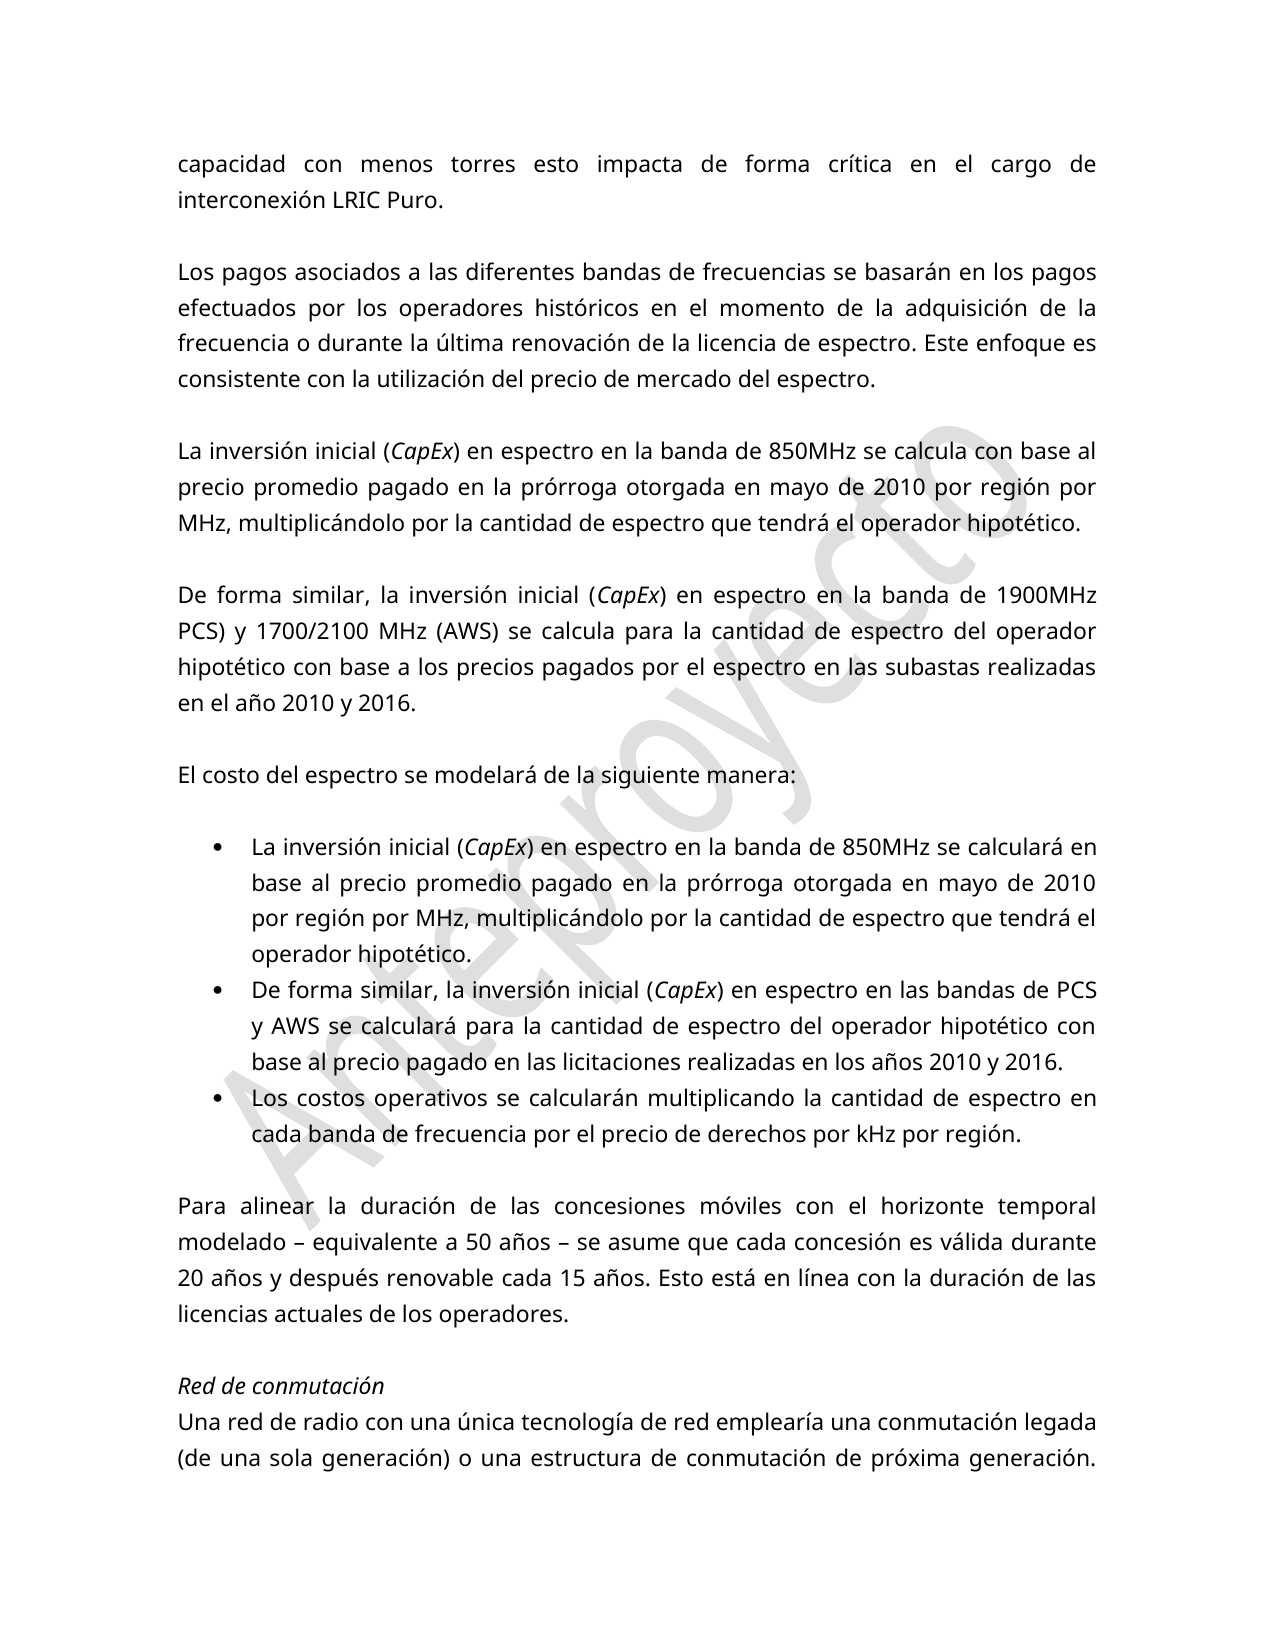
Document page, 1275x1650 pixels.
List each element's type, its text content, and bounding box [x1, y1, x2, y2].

text La inversión inicial (CapEx) en espectro en la banda de 850MHz se calcula con base al precio promedio pagado en la prórroga otorgada en mayo de 2010 por región por MHz, multiplicándolo por la cantidad de espectro que tendrá el operador hipotético. [177, 435, 1098, 538]
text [177, 148, 1098, 215]
text De forma similar, la inversión inicial (CapEx) en espectro en la banda de 1900MHz PCS) y 1700/2100 MHz (AWS) se calcula para la cantidad de espectro del operador hipotético con base a los precios pagados por el espectro en las subastas realizadas en el año 2010 y 2016. [177, 579, 1098, 718]
list Los costos operativos se calcularán multiplicando la cantidad de espectro en cada banda de frecuencia por el precio de derechos por kHz por región. [213, 1082, 1098, 1149]
list La inversión inicial (CapEx) en espectro en la banda de 850MHz se calculará en base al precio promedio pagado en la prórroga otorgada en mayo de 2010 por región por MHz, multiplicándolo por la cantidad de espectro que tendrá el operador hipotético. [213, 831, 1098, 969]
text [177, 1406, 1098, 1473]
text Los pagos asociados a las diferentes bandas de frecuencias se basarán en los pagos efectuados por los operadores históricos en el momento de la adquisición de la frecuencia o durante la última renovación de la licencia de espectro. Este enfoque es consistente con la utilización del precio de mercado del espectro. [177, 256, 1098, 394]
text Red de conmutación [177, 1369, 1098, 1401]
text Para alinear la duración de las concesiones móviles con el horizonte temporal modelado – equivalente a 50 años – se asume que cada concesión es válida durante 20 años y después renovable cada 15 años. Esto está en línea con la duración de las licencias actuales de los operadores. [177, 1190, 1098, 1329]
text El costo del espectro se modelará de la siguiente manera: [177, 759, 1098, 790]
list De forma similar, la inversión inicial (CapEx) en espectro en las bandas de PCS y AWS se calculará para la cantidad de espectro del operador hipotético con base al precio pagado en las licitaciones realizadas en los años 2010 y 2016. [213, 974, 1098, 1077]
